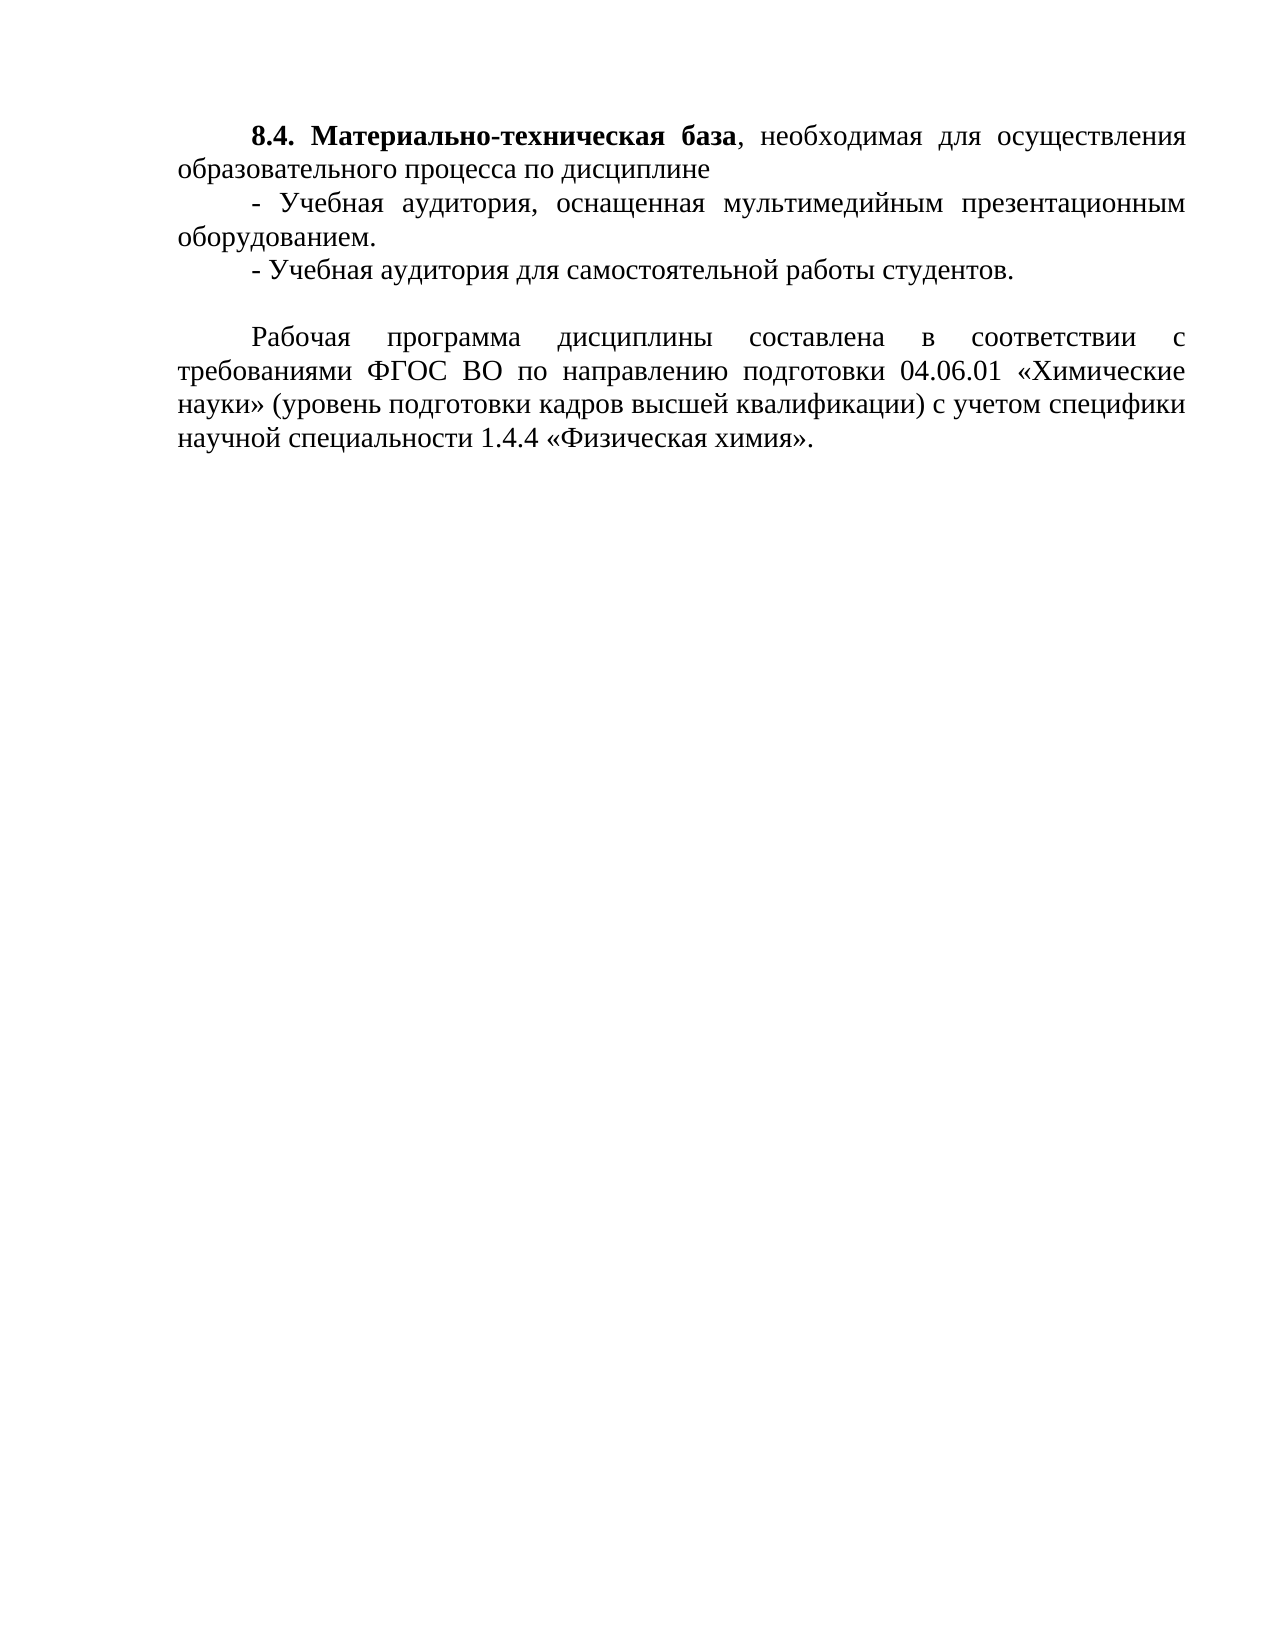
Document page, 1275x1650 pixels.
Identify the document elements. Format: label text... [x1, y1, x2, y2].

text Рабочая программа дисциплины составлена в соответствии с требованиями ФГОС ВО по направлению подготовки 04.06.01 «Химические науки» (уровень подготовки кадров высшей квалификации) с учетом специфики научной специальности 1.4.4 «Физическая химия». [177, 319, 1186, 453]
text - Учебная аудитория для самостоятельной работы студентов. [177, 252, 1186, 286]
text - Учебная аудитория, оснащенная мультимедийным презентационным оборудованием. [177, 185, 1186, 252]
text 8.4. Материально-техническая база, необходимая для осуществления образовательного процесса по дисциплине [177, 118, 1186, 185]
